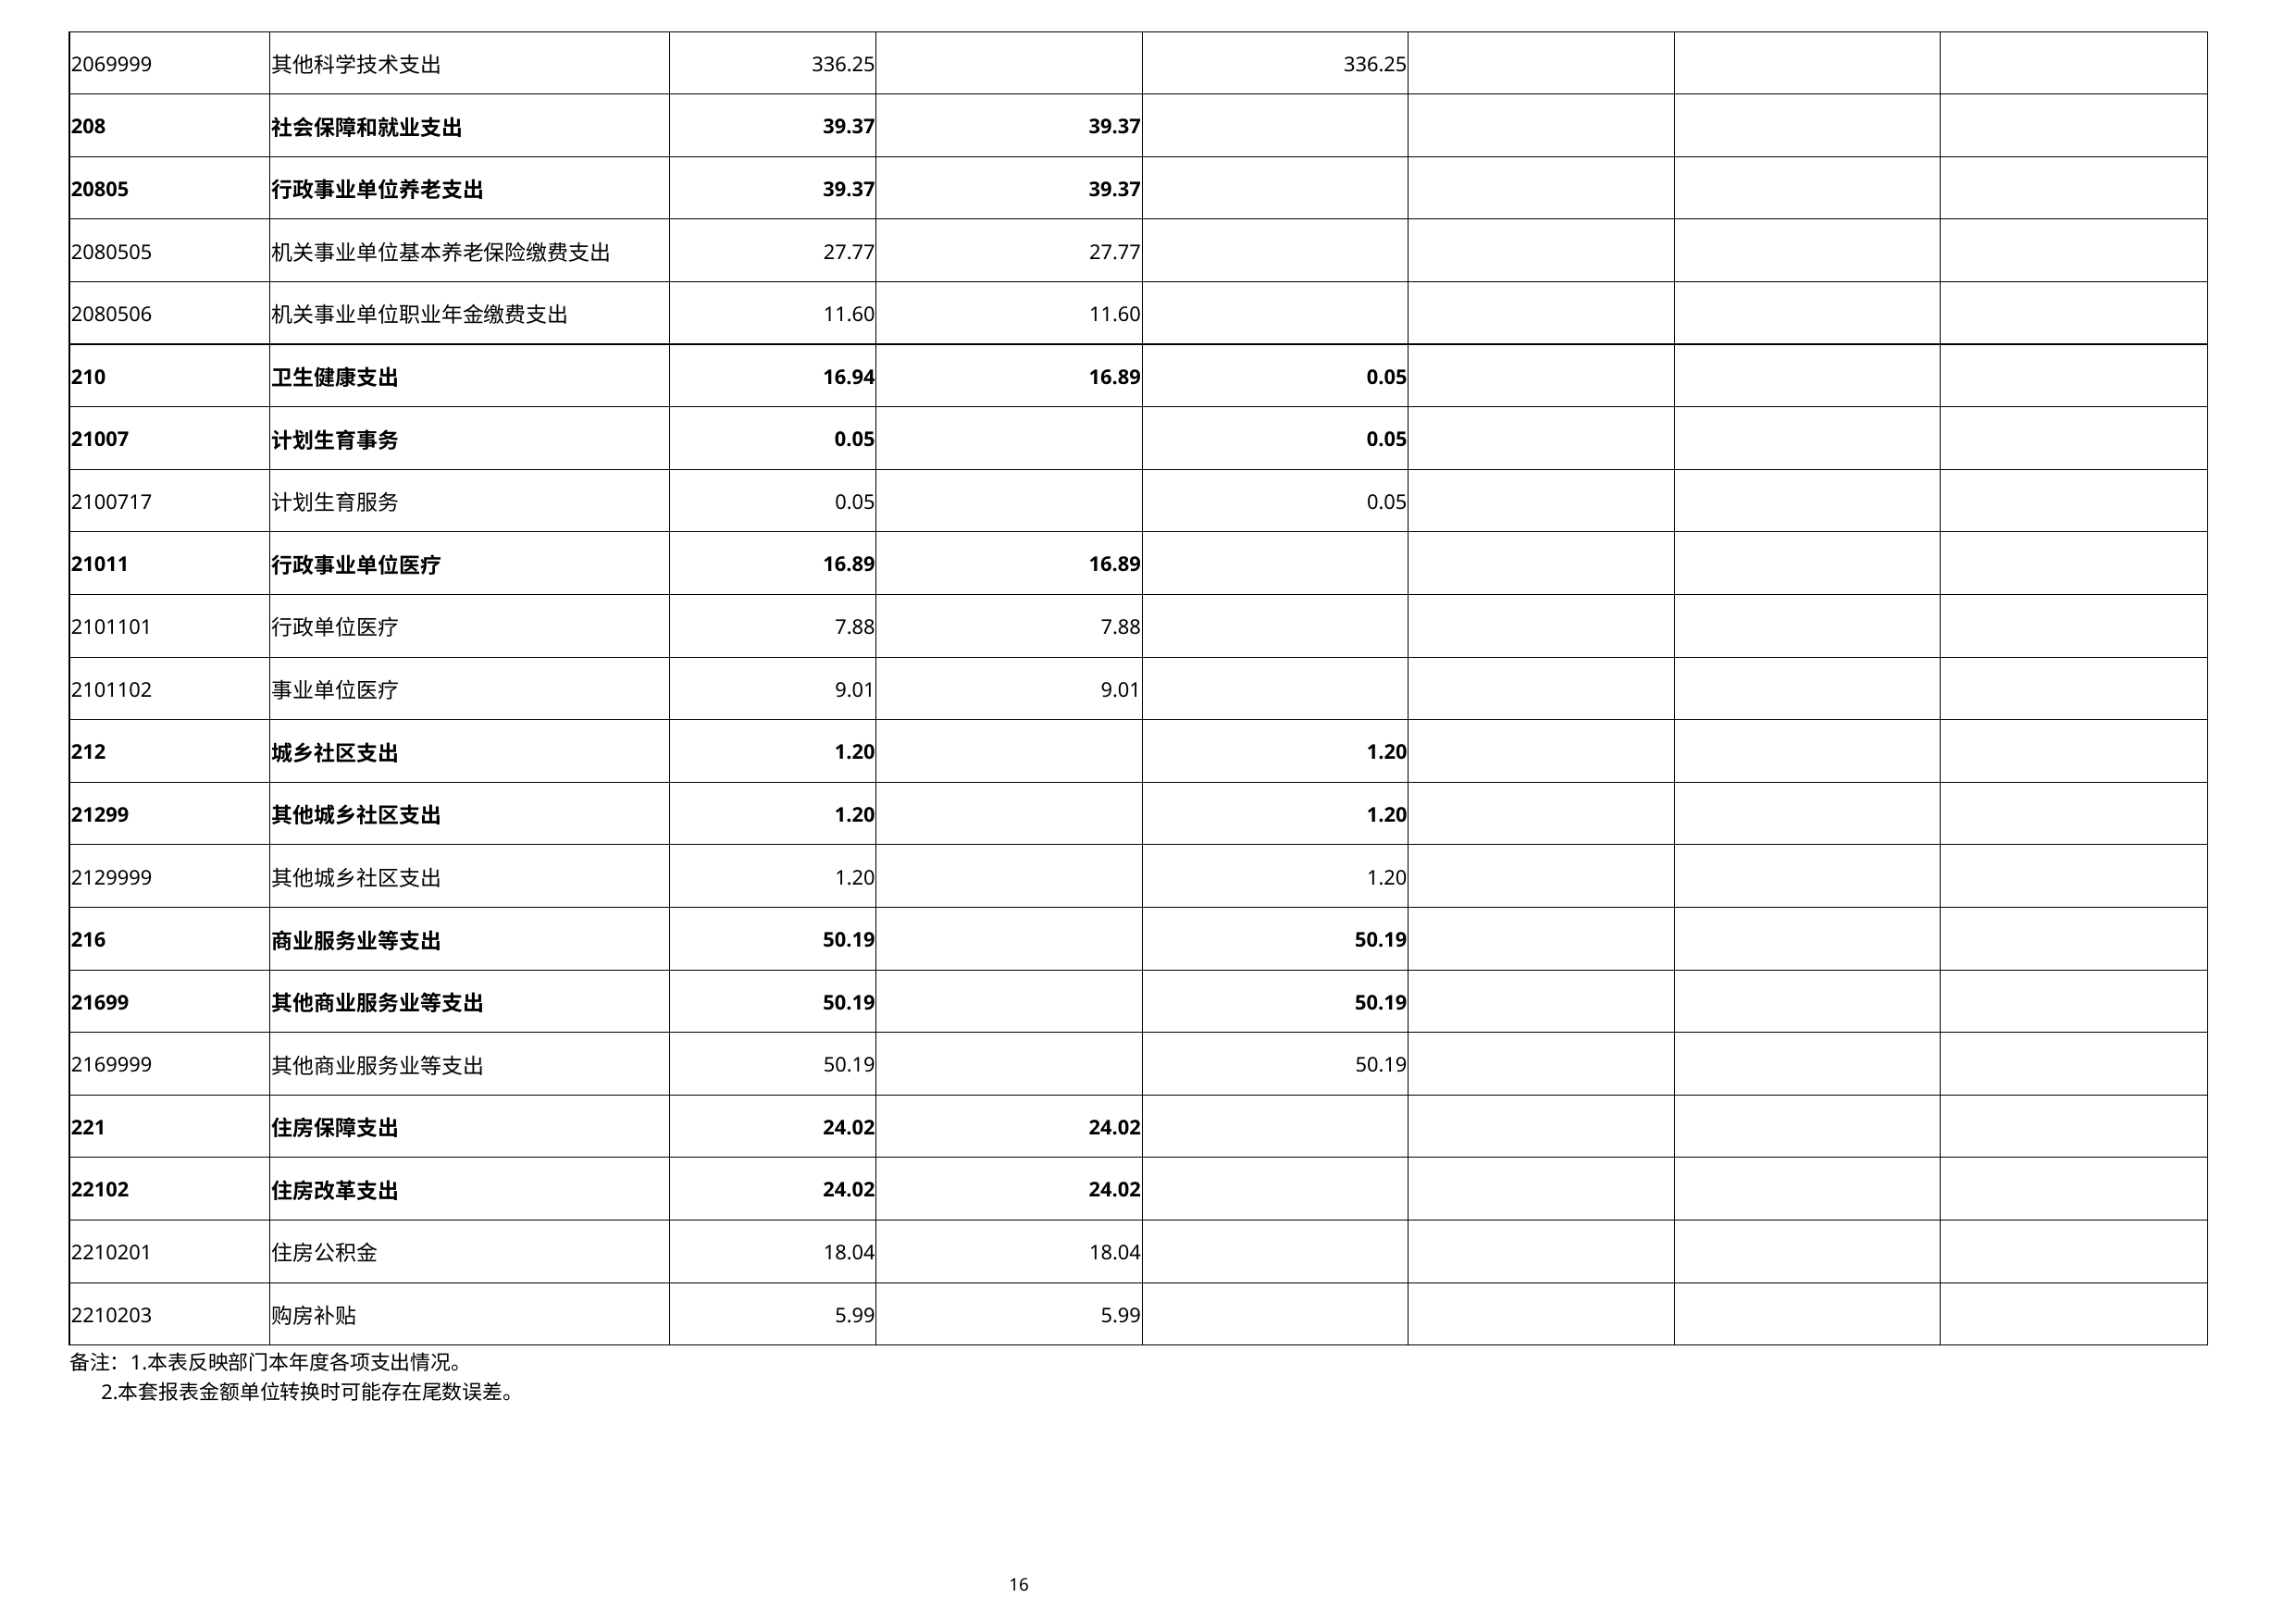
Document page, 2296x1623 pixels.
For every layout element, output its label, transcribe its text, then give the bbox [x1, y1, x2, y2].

table_cell 16.89 [670, 532, 875, 594]
table_cell 0.05 [670, 470, 875, 531]
table_cell [1941, 595, 2207, 656]
table_cell 50.19 [670, 908, 875, 969]
table_cell [1675, 1158, 1940, 1220]
table_cell 事业单位医疗 [270, 658, 669, 719]
table_cell 城乡社区支出 [270, 720, 669, 782]
table_cell [1941, 783, 2207, 844]
table_cell 216 [70, 908, 269, 969]
table_cell 336.25 [670, 32, 875, 93]
table_cell 24.02 [670, 1096, 875, 1157]
table_cell 2210203 [70, 1283, 269, 1344]
table_cell [1409, 908, 1674, 969]
table_cell [1409, 971, 1674, 1032]
table_cell 2210201 [70, 1220, 269, 1282]
table_cell [1409, 1096, 1674, 1157]
table_cell [1675, 658, 1940, 719]
table_cell 行政事业单位养老支出 [270, 157, 669, 218]
table_cell 18.04 [876, 1220, 1142, 1282]
table_cell 其他城乡社区支出 [270, 845, 669, 907]
table_cell 住房保障支出 [270, 1096, 669, 1157]
table_cell [1675, 908, 1940, 969]
table_cell 2080505 [70, 219, 269, 281]
table_cell [1409, 1033, 1674, 1095]
table_cell 24.02 [876, 1158, 1142, 1220]
table_cell 7.88 [670, 595, 875, 656]
table_cell 27.77 [670, 219, 875, 281]
table_cell 24.02 [670, 1158, 875, 1220]
table_cell [1409, 532, 1674, 594]
table_cell 21299 [70, 783, 269, 844]
table_cell 2080506 [70, 282, 269, 343]
table_cell 7.88 [876, 595, 1142, 656]
table_cell 336.25 [1143, 32, 1408, 93]
table_cell [1409, 1283, 1674, 1344]
table_cell 11.60 [876, 282, 1142, 343]
table_cell [876, 845, 1142, 907]
text 备注：1.本表反映部门本年度各项支出情况。 2.本套报表金额单位转换时可能存在尾数误差。 [69, 1345, 2226, 1496]
table_cell 21007 [70, 407, 269, 469]
table_cell [1941, 658, 2207, 719]
table_cell 50.19 [670, 1033, 875, 1095]
table_cell [876, 908, 1142, 969]
table_cell [1941, 1096, 2207, 1157]
table_cell [1675, 470, 1940, 531]
table_cell [876, 407, 1142, 469]
table_cell [1675, 783, 1940, 844]
table_cell [1409, 282, 1674, 343]
table_cell [1409, 345, 1674, 406]
table_cell 购房补贴 [270, 1283, 669, 1344]
table_cell [1941, 908, 2207, 969]
table_cell 18.04 [670, 1220, 875, 1282]
table_cell [1143, 94, 1408, 156]
table_cell 50.19 [1143, 908, 1408, 969]
table_cell 221 [70, 1096, 269, 1157]
table_cell 行政单位医疗 [270, 595, 669, 656]
table_cell [1143, 658, 1408, 719]
table_cell [1941, 157, 2207, 218]
table_cell [1409, 157, 1674, 218]
table_cell [1409, 783, 1674, 844]
table_cell 21699 [70, 971, 269, 1032]
table_cell 39.37 [876, 94, 1142, 156]
table_cell 39.37 [876, 157, 1142, 218]
table_cell 22102 [70, 1158, 269, 1220]
table_cell 住房改革支出 [270, 1158, 669, 1220]
table_cell 50.19 [1143, 1033, 1408, 1095]
table_cell 2101102 [70, 658, 269, 719]
table_cell [876, 32, 1142, 93]
table_cell 5.99 [670, 1283, 875, 1344]
table_cell [1143, 282, 1408, 343]
table_cell [1409, 470, 1674, 531]
table_cell 212 [70, 720, 269, 782]
table_cell [1409, 658, 1674, 719]
table_cell [1409, 1158, 1674, 1220]
table_cell [1143, 157, 1408, 218]
table_cell 11.60 [670, 282, 875, 343]
table_cell [1143, 1220, 1408, 1282]
table_cell [1941, 1283, 2207, 1344]
table_cell 2101101 [70, 595, 269, 656]
table_cell [1675, 1096, 1940, 1157]
table_cell [1409, 32, 1674, 93]
table_cell [1675, 1033, 1940, 1095]
table_cell [1409, 219, 1674, 281]
table_cell 1.20 [670, 720, 875, 782]
table_cell 39.37 [670, 157, 875, 218]
table_cell 16.89 [876, 345, 1142, 406]
table_cell [1941, 1158, 2207, 1220]
table_cell 计划生育事务 [270, 407, 669, 469]
table_cell [1675, 1220, 1940, 1282]
table_cell [1675, 32, 1940, 93]
table_cell 210 [70, 345, 269, 406]
table_cell 16.94 [670, 345, 875, 406]
table_cell 1.20 [1143, 845, 1408, 907]
table_cell [1409, 94, 1674, 156]
table_cell [1941, 1220, 2207, 1282]
table_cell 20805 [70, 157, 269, 218]
table_cell 16.89 [876, 532, 1142, 594]
table_cell [1941, 407, 2207, 469]
table_cell 0.05 [1143, 407, 1408, 469]
table_cell [1675, 595, 1940, 656]
table_cell [1143, 1158, 1408, 1220]
table_cell 机关事业单位基本养老保险缴费支出 [270, 219, 669, 281]
table_cell [1143, 1283, 1408, 1344]
table_cell 0.05 [1143, 470, 1408, 531]
table_cell 50.19 [670, 971, 875, 1032]
table_cell [1941, 532, 2207, 594]
table_cell 208 [70, 94, 269, 156]
table_cell [1941, 845, 2207, 907]
table_cell [1941, 470, 2207, 531]
table_cell 商业服务业等支出 [270, 908, 669, 969]
table_cell 2169999 [70, 1033, 269, 1095]
table_cell 21011 [70, 532, 269, 594]
table_cell 50.19 [1143, 971, 1408, 1032]
table_cell [1941, 720, 2207, 782]
table_cell 2129999 [70, 845, 269, 907]
table_cell 住房公积金 [270, 1220, 669, 1282]
table_cell 其他商业服务业等支出 [270, 971, 669, 1032]
table_cell [1941, 971, 2207, 1032]
table_cell [1675, 94, 1940, 156]
table_cell 其他城乡社区支出 [270, 783, 669, 844]
table_cell [1409, 407, 1674, 469]
table_cell 39.37 [670, 94, 875, 156]
table_cell 其他商业服务业等支出 [270, 1033, 669, 1095]
table_cell 机关事业单位职业年金缴费支出 [270, 282, 669, 343]
table_cell [1675, 971, 1940, 1032]
table_cell 9.01 [670, 658, 875, 719]
table_cell 0.05 [1143, 345, 1408, 406]
table_cell [1675, 219, 1940, 281]
table_cell 5.99 [876, 1283, 1142, 1344]
table_cell [1675, 345, 1940, 406]
table_cell [1143, 532, 1408, 594]
table_cell [1675, 720, 1940, 782]
table_cell 9.01 [876, 658, 1142, 719]
table_cell [1143, 1096, 1408, 1157]
table_cell [1675, 282, 1940, 343]
table_cell 24.02 [876, 1096, 1142, 1157]
table_cell [876, 971, 1142, 1032]
table_cell [1409, 845, 1674, 907]
table_cell [1675, 407, 1940, 469]
table_cell [1941, 345, 2207, 406]
table_cell 计划生育服务 [270, 470, 669, 531]
table_cell 1.20 [670, 783, 875, 844]
table_cell 27.77 [876, 219, 1142, 281]
table_cell [1143, 219, 1408, 281]
table_cell [1941, 32, 2207, 93]
table_cell 1.20 [1143, 720, 1408, 782]
table_cell 行政事业单位医疗 [270, 532, 669, 594]
table_cell [1941, 94, 2207, 156]
table_cell [1941, 282, 2207, 343]
table_cell [1409, 1220, 1674, 1282]
table_cell [1941, 1033, 2207, 1095]
table_cell [1675, 157, 1940, 218]
table_cell [1409, 720, 1674, 782]
table_cell 2100717 [70, 470, 269, 531]
table_cell 社会保障和就业支出 [270, 94, 669, 156]
table_cell [1143, 595, 1408, 656]
table_cell 0.05 [670, 407, 875, 469]
table_cell 1.20 [1143, 783, 1408, 844]
table_cell [1675, 845, 1940, 907]
table_cell [876, 720, 1142, 782]
table_cell [876, 783, 1142, 844]
table_cell [1941, 219, 2207, 281]
table_cell [1675, 532, 1940, 594]
table_cell 2069999 [70, 32, 269, 93]
table_cell [876, 1033, 1142, 1095]
table_cell 卫生健康支出 [270, 345, 669, 406]
table_cell [1409, 595, 1674, 656]
table_cell [876, 470, 1142, 531]
table_cell 其他科学技术支出 [270, 32, 669, 93]
table_cell [1675, 1283, 1940, 1344]
table_cell 1.20 [670, 845, 875, 907]
